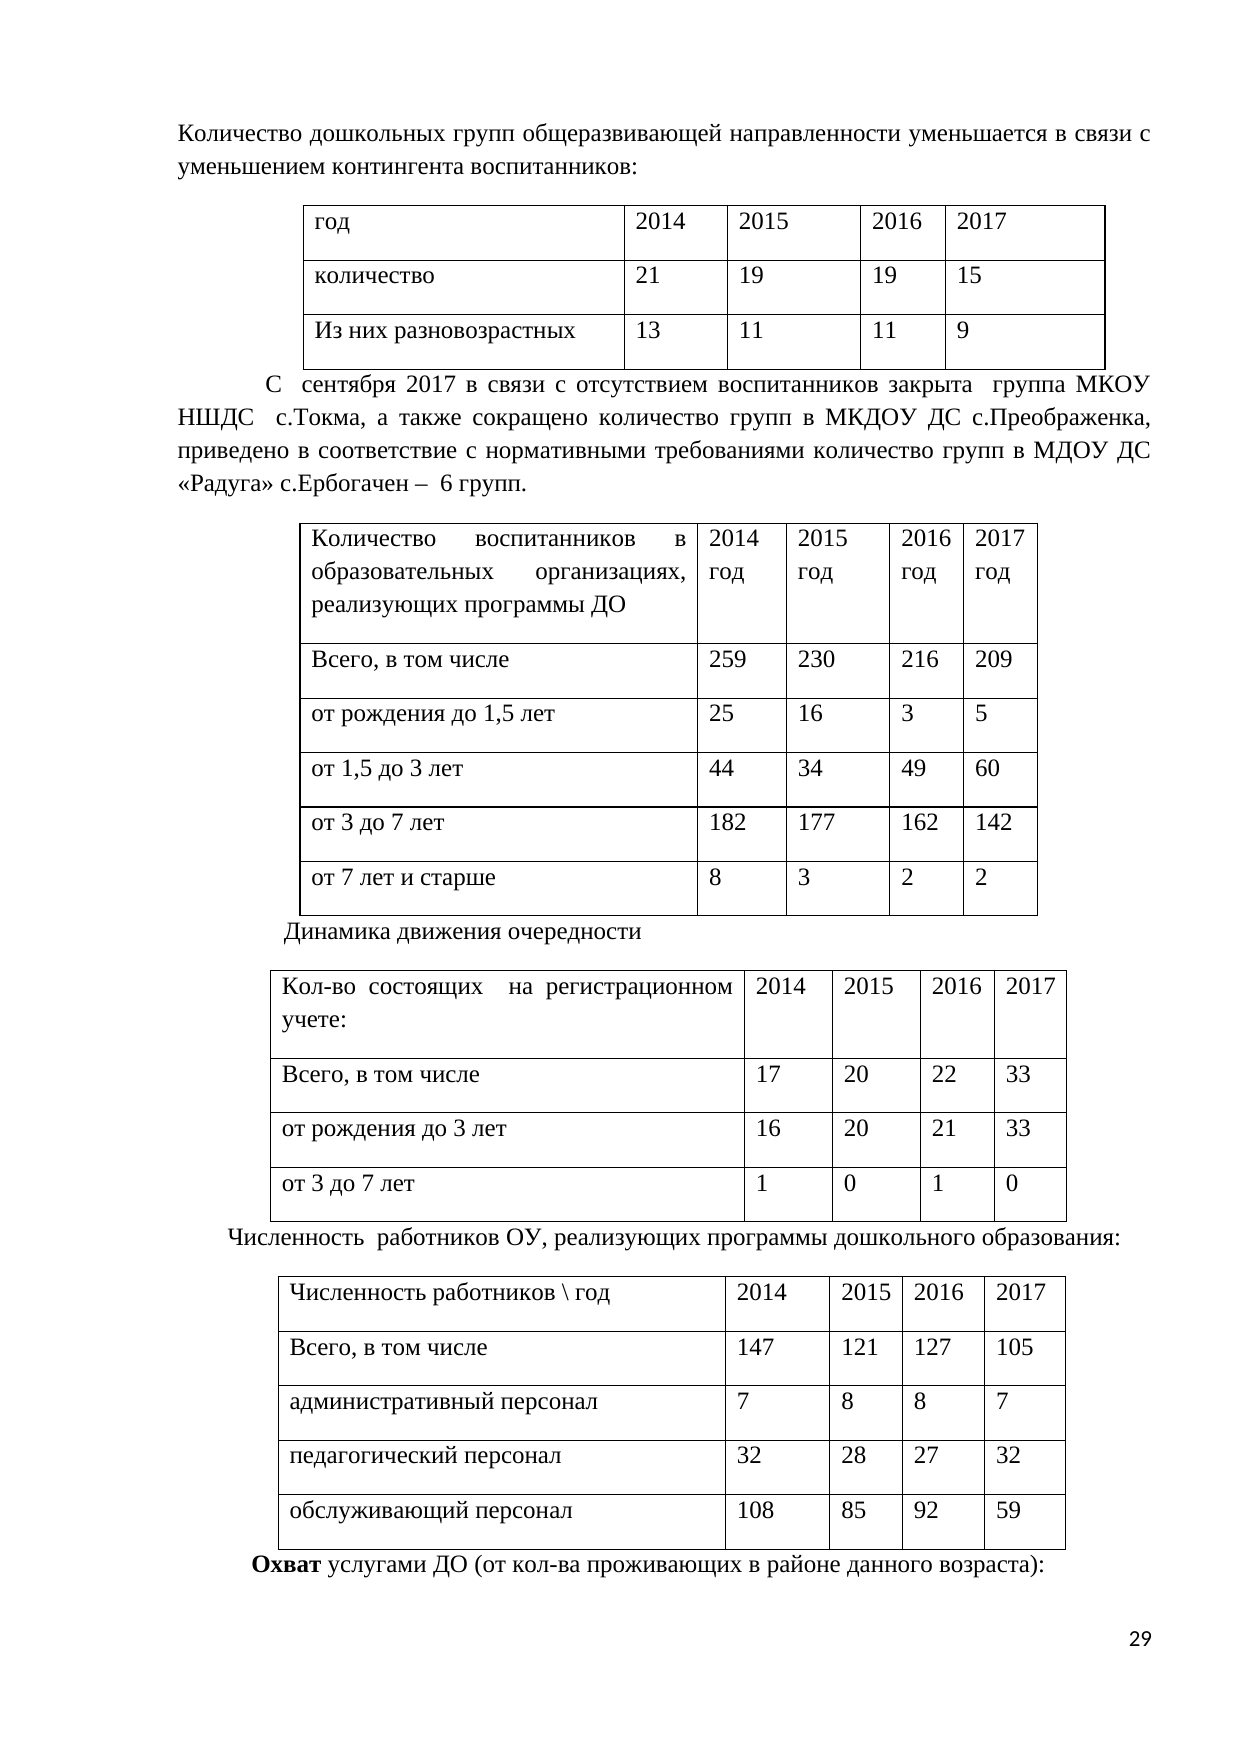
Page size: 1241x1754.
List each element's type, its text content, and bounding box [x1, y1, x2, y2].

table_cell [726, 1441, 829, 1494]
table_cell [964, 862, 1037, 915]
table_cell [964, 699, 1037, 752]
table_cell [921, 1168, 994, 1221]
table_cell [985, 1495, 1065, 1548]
list Численность работников ОУ, реализующих программы дошкольного образования: [177, 1222, 1152, 1251]
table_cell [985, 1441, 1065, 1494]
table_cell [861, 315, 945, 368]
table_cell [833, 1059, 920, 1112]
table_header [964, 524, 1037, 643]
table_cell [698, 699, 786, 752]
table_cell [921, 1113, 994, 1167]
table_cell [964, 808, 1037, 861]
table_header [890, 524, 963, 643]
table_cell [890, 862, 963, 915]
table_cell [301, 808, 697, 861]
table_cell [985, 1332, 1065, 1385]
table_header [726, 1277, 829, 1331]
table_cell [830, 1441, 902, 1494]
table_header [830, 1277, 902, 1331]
text С сентября 2017 в связи с отсутствием воспитанников закрыта группа МКОУ НШДС с.Токма, а также сокращено количество групп в МКДОУ ДС с.Преображенка, приведено в соответствие с нормативными требованиями количество групп в МДОУ ДС «Радуга» с.Ербогачен – 6 групп. [177, 369, 1152, 497]
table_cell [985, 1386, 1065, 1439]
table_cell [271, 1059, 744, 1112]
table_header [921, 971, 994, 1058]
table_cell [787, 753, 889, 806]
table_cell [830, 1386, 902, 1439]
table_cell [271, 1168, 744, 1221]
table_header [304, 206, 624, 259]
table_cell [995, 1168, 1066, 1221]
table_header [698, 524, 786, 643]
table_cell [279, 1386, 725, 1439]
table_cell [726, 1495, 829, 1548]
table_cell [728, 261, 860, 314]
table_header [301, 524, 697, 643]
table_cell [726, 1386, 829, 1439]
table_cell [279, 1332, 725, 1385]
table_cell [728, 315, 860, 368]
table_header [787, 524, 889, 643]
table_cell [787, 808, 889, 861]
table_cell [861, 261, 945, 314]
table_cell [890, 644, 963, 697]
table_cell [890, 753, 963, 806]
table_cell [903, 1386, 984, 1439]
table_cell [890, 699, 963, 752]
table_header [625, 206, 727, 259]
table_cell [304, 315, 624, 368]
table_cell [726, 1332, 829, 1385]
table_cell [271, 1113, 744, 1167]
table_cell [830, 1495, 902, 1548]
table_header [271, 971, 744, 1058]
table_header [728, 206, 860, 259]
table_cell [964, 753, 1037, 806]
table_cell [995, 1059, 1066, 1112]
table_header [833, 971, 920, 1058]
text Охват услугами ДО (от кол-ва проживающих в районе данного возраста): [177, 1549, 1152, 1578]
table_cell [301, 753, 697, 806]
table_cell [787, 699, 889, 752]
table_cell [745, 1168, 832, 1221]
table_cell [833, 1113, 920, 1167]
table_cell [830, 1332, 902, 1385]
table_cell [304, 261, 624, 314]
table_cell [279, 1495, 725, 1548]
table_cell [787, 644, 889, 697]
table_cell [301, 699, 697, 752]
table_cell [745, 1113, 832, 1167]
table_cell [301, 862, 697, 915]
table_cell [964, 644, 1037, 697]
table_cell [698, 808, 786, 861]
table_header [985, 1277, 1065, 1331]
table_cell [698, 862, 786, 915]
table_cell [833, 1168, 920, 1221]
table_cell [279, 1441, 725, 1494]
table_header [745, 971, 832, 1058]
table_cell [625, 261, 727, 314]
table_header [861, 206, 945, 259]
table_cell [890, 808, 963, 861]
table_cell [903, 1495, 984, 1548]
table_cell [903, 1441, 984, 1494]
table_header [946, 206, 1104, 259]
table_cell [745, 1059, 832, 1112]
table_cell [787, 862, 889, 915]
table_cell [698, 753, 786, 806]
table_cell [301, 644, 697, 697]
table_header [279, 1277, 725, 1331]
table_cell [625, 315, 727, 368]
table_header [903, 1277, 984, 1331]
text Количество дошкольных групп общеразвивающей направленности уменьшается в связи с уменьшением контингента воспитанников: [177, 118, 1152, 180]
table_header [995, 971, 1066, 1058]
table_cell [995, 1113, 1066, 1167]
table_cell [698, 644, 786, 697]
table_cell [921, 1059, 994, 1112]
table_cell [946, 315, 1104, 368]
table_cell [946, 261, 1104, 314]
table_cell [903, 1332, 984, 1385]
text Динамика движения очередности [177, 916, 1152, 945]
